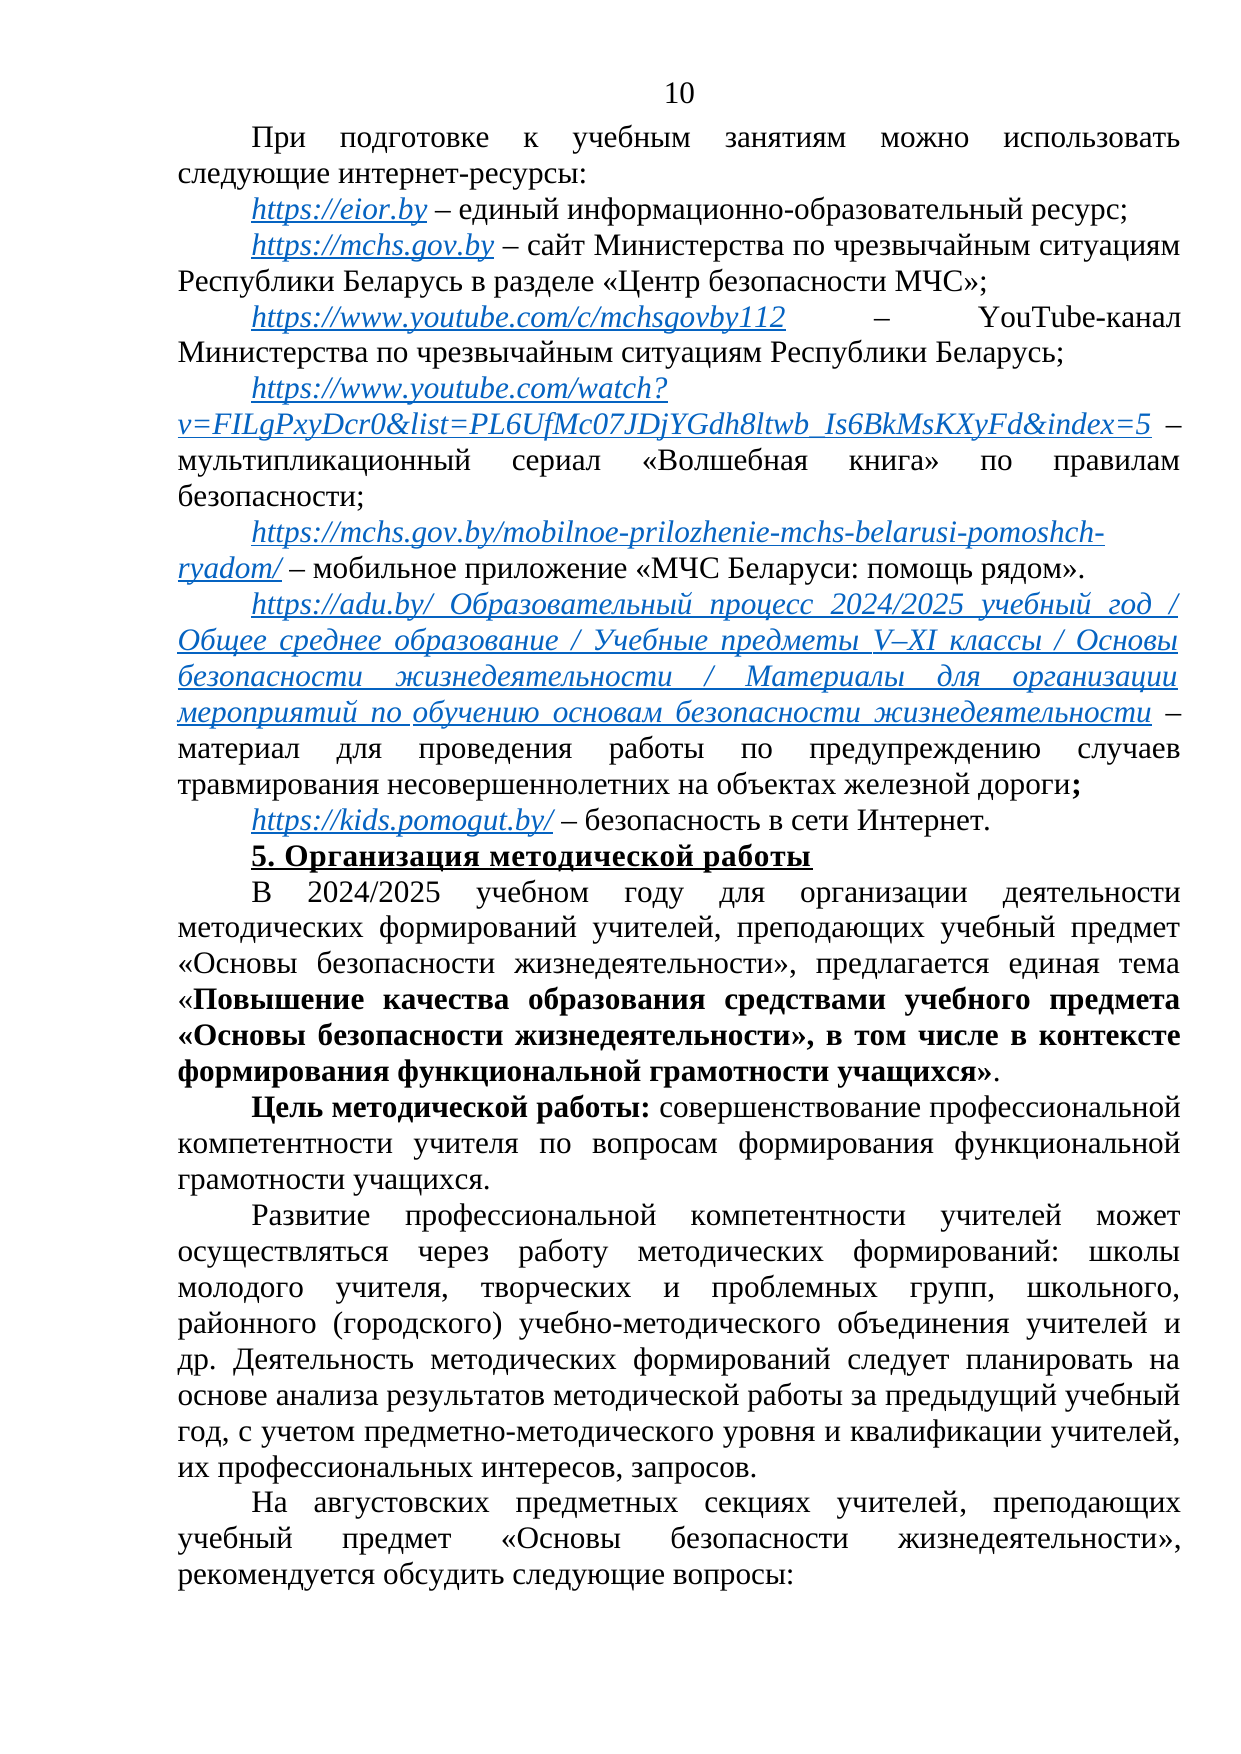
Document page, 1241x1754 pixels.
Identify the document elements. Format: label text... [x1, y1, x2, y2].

text В 2024/2025 учебном году для организации деятельности методических формирований учителей, преподающих учебный предмет «Основы безопасности жизнедеятельности», предлагается единая тема «Повышение качества образования средствами учебного предмета «Основы безопасности жизнедеятельности», в том числе в контексте формирования функциональной грамотности учащихся». [177, 873, 1181, 1088]
text Цель методической работы: совершенствование профессиональной компетентности учителя по вопросам формирования функциональной грамотности учащихся. [177, 1088, 1181, 1196]
text При подготовке к учебным занятиям можно использовать следующие интернет-ресурсы: [177, 118, 1181, 190]
text https://www.youtube.com/c/mchsgovby112 – YouTube-канал Министерства по чрезвычайным ситуациям Республики Беларусь; [177, 298, 1181, 370]
text https://adu.by/ Образовательный процесс 2024/2025 учебный год / Общее среднее образование / Учебные предметы V–XI классы / Основы безопасности жизнедеятельности / Материалы для организации мероприятий по обучению основам безопасности жизнедеятельности – материал для проведения работы по предупреждению случаев травмирования несовершеннолетних на объектах железной дороги; [177, 585, 1181, 801]
text https://kids.pomogut.by/ – безопасность в сети Интернет. [177, 801, 1181, 837]
text https://mchs.gov.by – сайт Министерства по чрезвычайным ситуациям Республики Беларусь в разделе «Центр безопасности МЧС»; [177, 226, 1181, 298]
text https://mchs.gov.by/mobilnoe-prilozhenie-mchs-belarusi-pomoshch-ryadom/ – мобильное приложение «МЧС Беларуси: помощь рядом». [177, 513, 1181, 585]
text 5. Организация методической работы [177, 837, 1181, 873]
text Развитие профессиональной компетентности учителей может осуществляться через работу методических формирований: школы молодого учителя, творческих и проблемных групп, школьного, районного (городского) учебно-методического объединения учителей и др. Деятельность методических формирований следует планировать на основе анализа результатов методической работы за предыдущий учебный год, с учетом предметно-методического уровня и квалификации учителей, их профессиональных интересов, запросов. [177, 1196, 1181, 1484]
text https://eior.by – единый информационно-образовательный ресурс; [177, 190, 1181, 226]
text На августовских предметных секциях учителей, преподающих учебный предмет «Основы безопасности жизнедеятельности», рекомендуется обсудить следующие вопросы: [177, 1484, 1181, 1592]
text https://www.youtube.com/watch?v=FILgPxyDcr0&list=PL6UfMc07JDjYGdh8ltwb_Is6BkMsKXyFd&index=5 – мультипликационный сериал «Волшебная книга» по правилам безопасности; [177, 370, 1181, 513]
